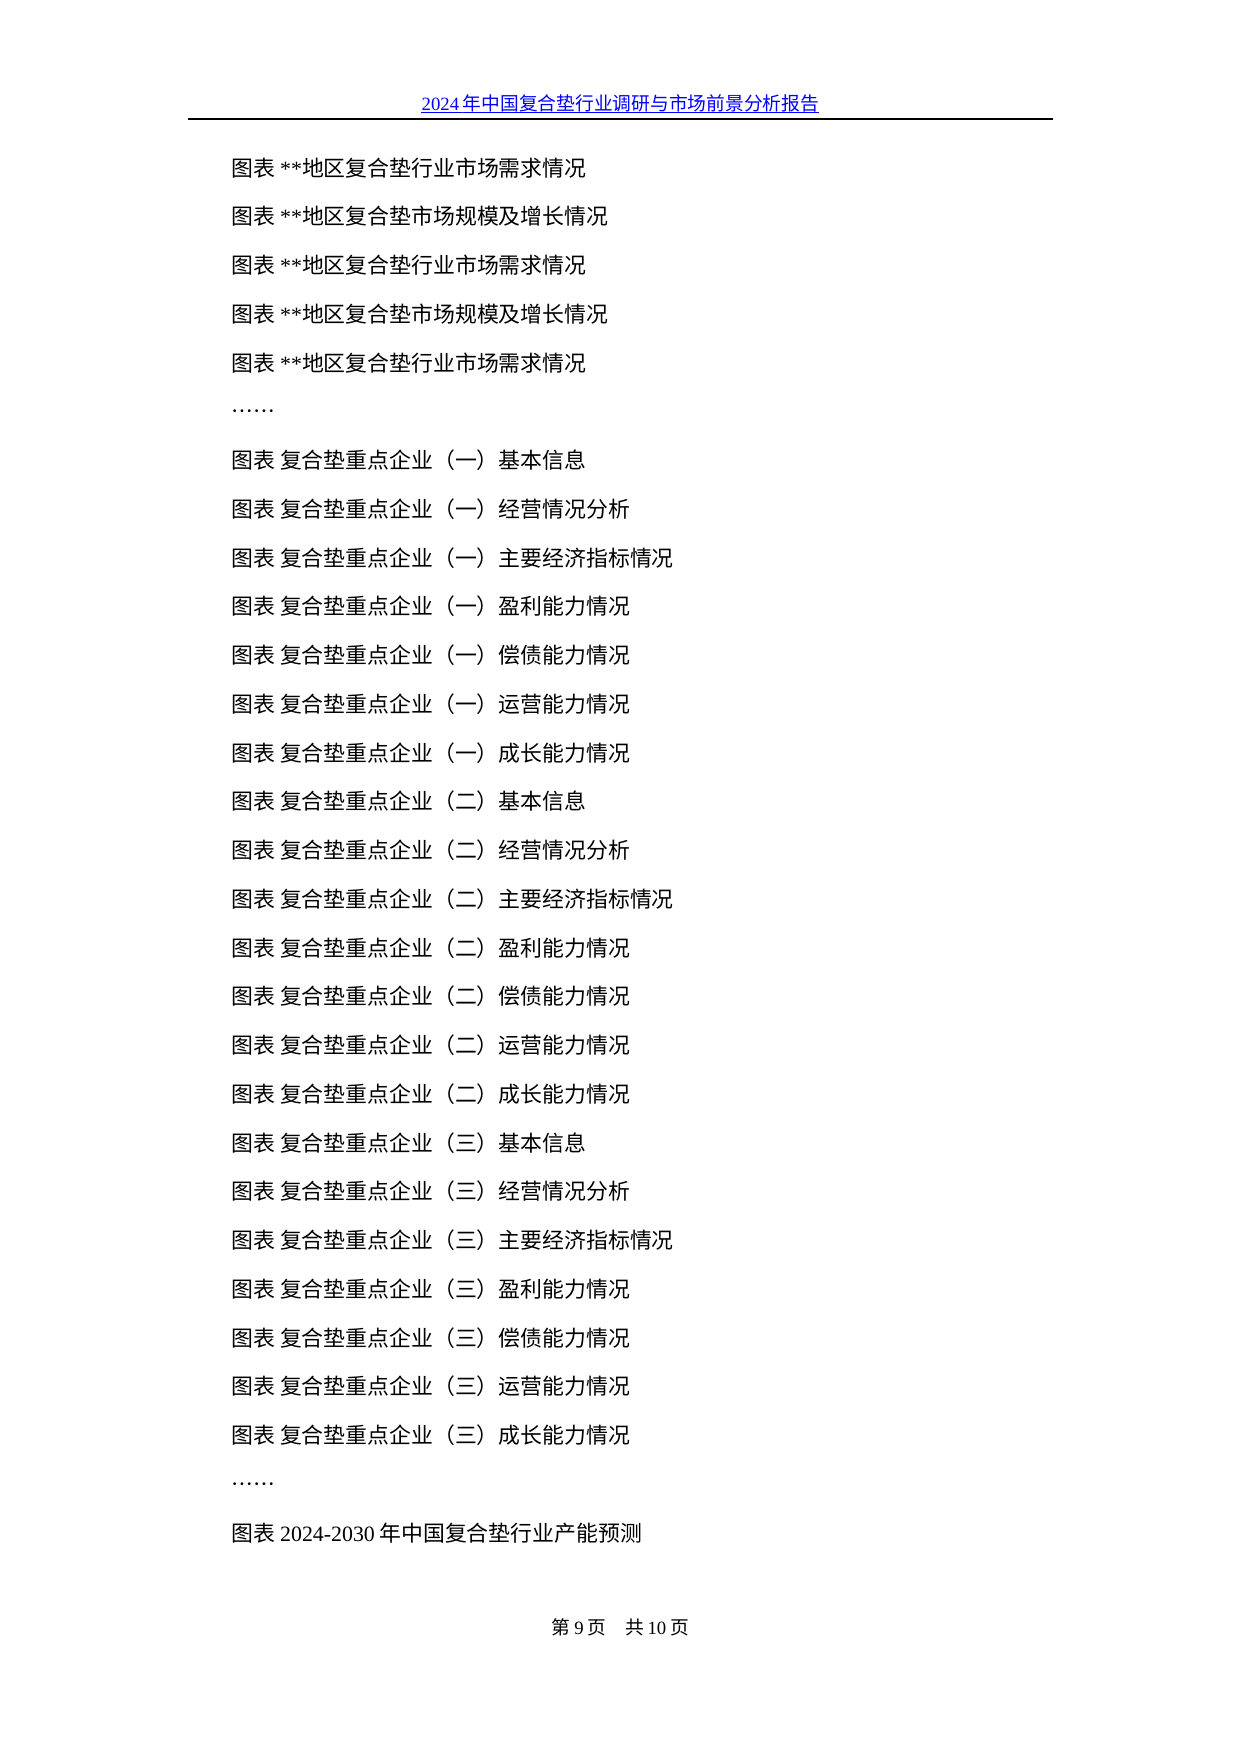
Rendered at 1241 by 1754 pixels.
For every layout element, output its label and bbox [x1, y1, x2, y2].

text [187, 150, 1053, 1548]
